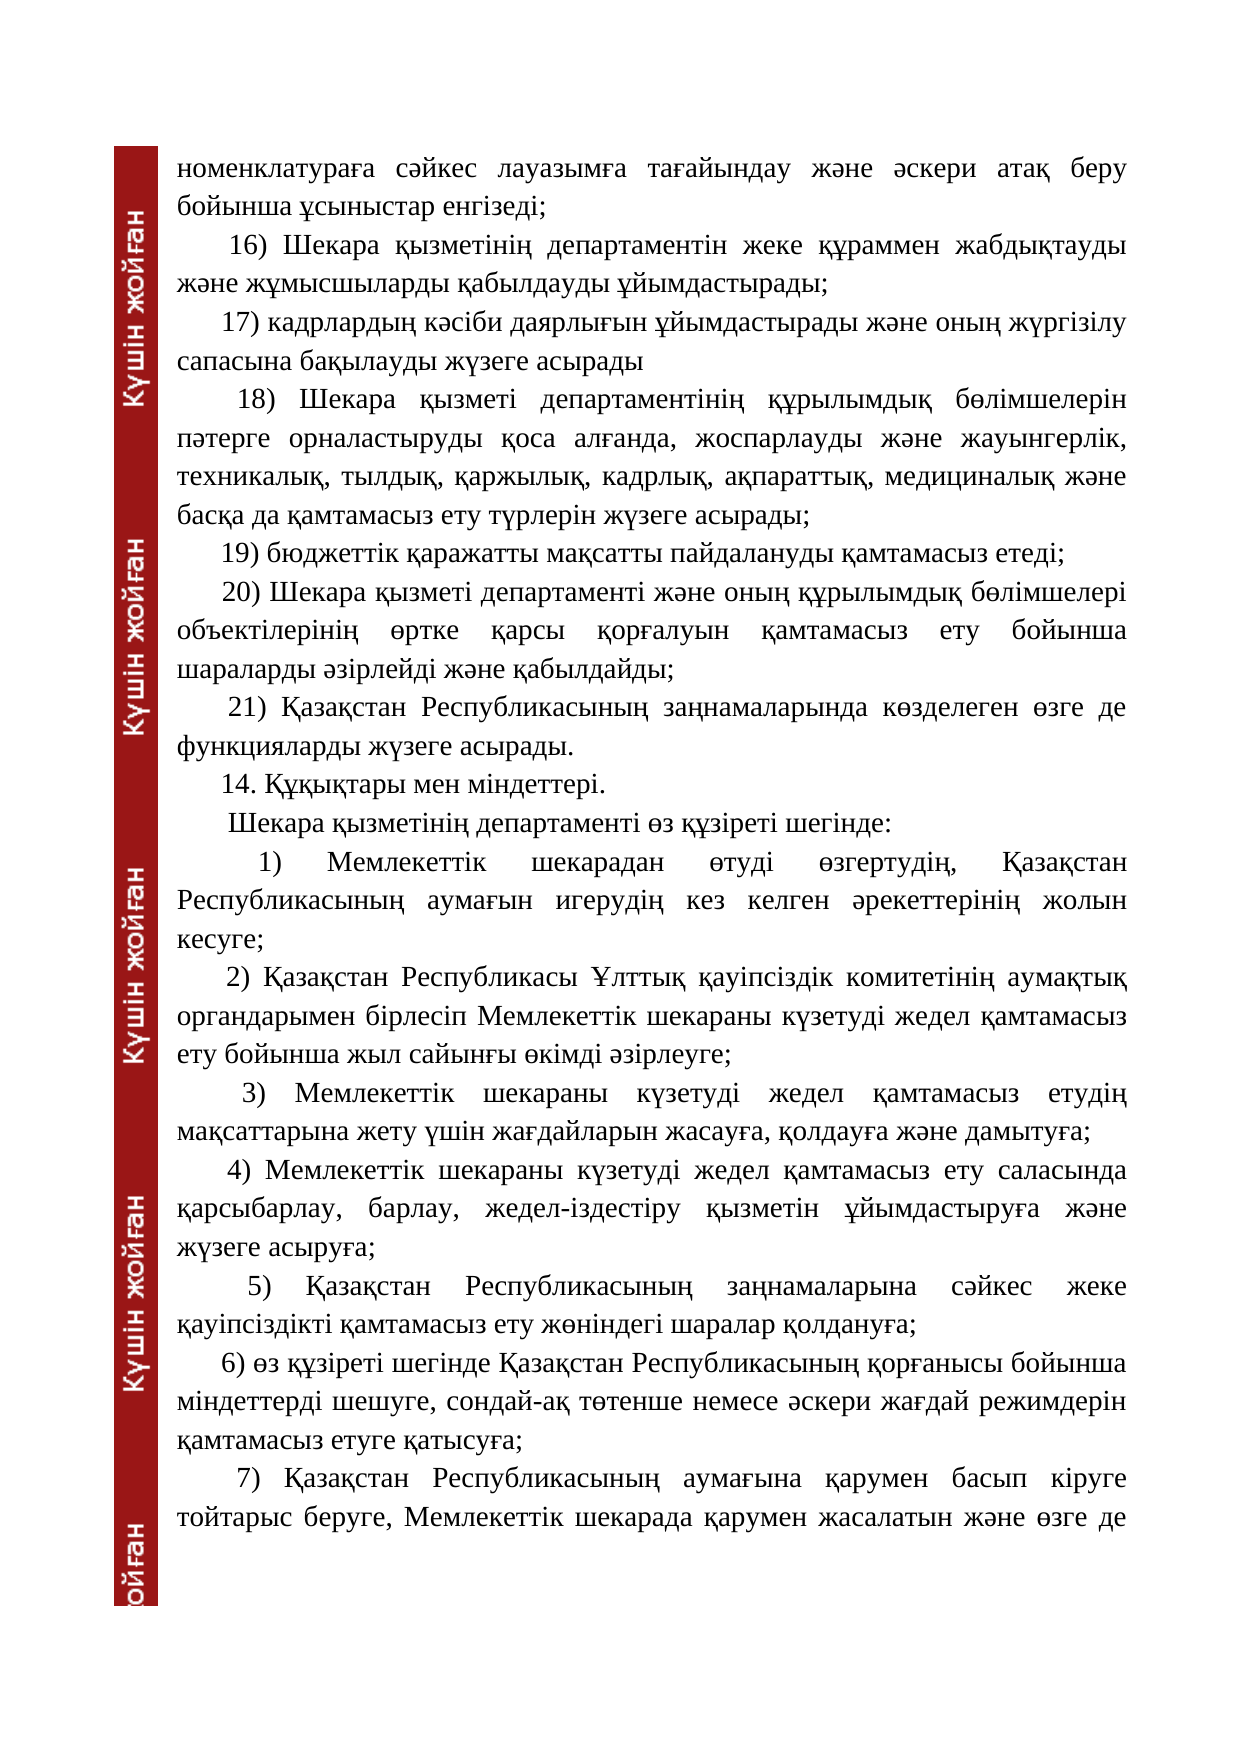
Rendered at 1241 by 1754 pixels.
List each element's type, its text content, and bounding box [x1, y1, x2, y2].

text 16) Шекара қызметінің департаментін жеке құраммен жабдықтауды және жұмысшыларды қабылдауды ұйымдастырады; [112, 227, 1128, 299]
text Шекара қызметінің департаменті өз құзіреті шегінде: [112, 805, 1128, 839]
picture [114, 1532, 158, 1606]
picture [114, 1147, 158, 1152]
picture [114, 222, 158, 227]
text 2) Қазақстан Республикасы Ұлттық қауіпсіздік комитетінің аумақтық органдарымен бірлесіп Мемлекеттік шекараны күзетуді жедел қамтамасыз ету бойынша жыл сайынғы өкімді әзірлеуге; [112, 959, 1128, 1070]
text 19) бюджеттік қаражатты мақсатты пайдалануды қамтамасыз етеді; [112, 535, 1128, 569]
text 6) өз құзіреті шегінде Қазақстан Республикасының қорғанысы бойынша міндеттерді шешуге, сондай-ақ төтенше немесе әскери жағдай режимдерін қамтамасыз етуге қатысуға; [112, 1345, 1128, 1455]
text 21) Қазақстан Республикасының заңнамаларында көзделеген өзге де функцияларды жүзеге асырады. [112, 689, 1128, 762]
text 17) кадрлардың кәсіби даярлығын ұйымдастырады және оның жүргізілу сапасына бақылауды жүзеге асырады [112, 304, 1128, 376]
picture [114, 530, 158, 535]
picture [114, 954, 158, 959]
text 1) Мемлекеттік шекарадан өтуді өзгертудің, Қазақстан Республикасының аумағын игерудің кез келген әрекеттерінің жолын кесуге; [112, 844, 1128, 954]
text 14. Құқықтары мен міндеттері. [112, 767, 1128, 800]
text 5) Қазақстан Республикасының заңнамаларына сәйкес жеке қауіпсіздікті қамтамасыз ету жөніндегі шаралар қолдануға; [112, 1268, 1128, 1340]
picture [114, 684, 158, 689]
picture [114, 376, 158, 381]
text 3) Мемлекеттік шекараны күзетуді жедел қамтамасыз етудің мақсаттарына жету үшін жағдайларын жасауға, қолдауға және дамытуға; [112, 1075, 1128, 1147]
picture [114, 839, 158, 844]
text 4) Мемлекеттік шекараны күзетуді жедел қамтамасыз ету саласында қарсыбарлау, барлау, жедел-іздестіру қызметін ұйымдастыруға және жүзеге асыруға; [112, 1152, 1128, 1263]
picture [114, 299, 158, 304]
picture [114, 1070, 158, 1075]
picture [114, 1263, 158, 1268]
picture [114, 569, 158, 574]
picture [114, 1455, 158, 1460]
text 18) Шекара қызметі департаментінің құрылымдық бөлімшелерін пәтерге орналастыруды қоса алғанда, жоспарлауды және жауынгерлік, техникалық, тылдық, қаржылық, кадрлық, ақпараттық, медициналық және басқа да қамтамасыз ету түрлерін жүзеге асырады; [112, 381, 1128, 530]
picture [114, 762, 158, 767]
picture [114, 146, 158, 150]
text 20) Шекара қызметі департаменті және оның құрылымдық бөлімшелері объектілерінің өртке қарсы қорғалуын қамтамасыз ету бойынша шараларды әзірлейді және қабылдайды; [112, 574, 1128, 684]
picture [114, 800, 158, 805]
picture [114, 1340, 158, 1345]
